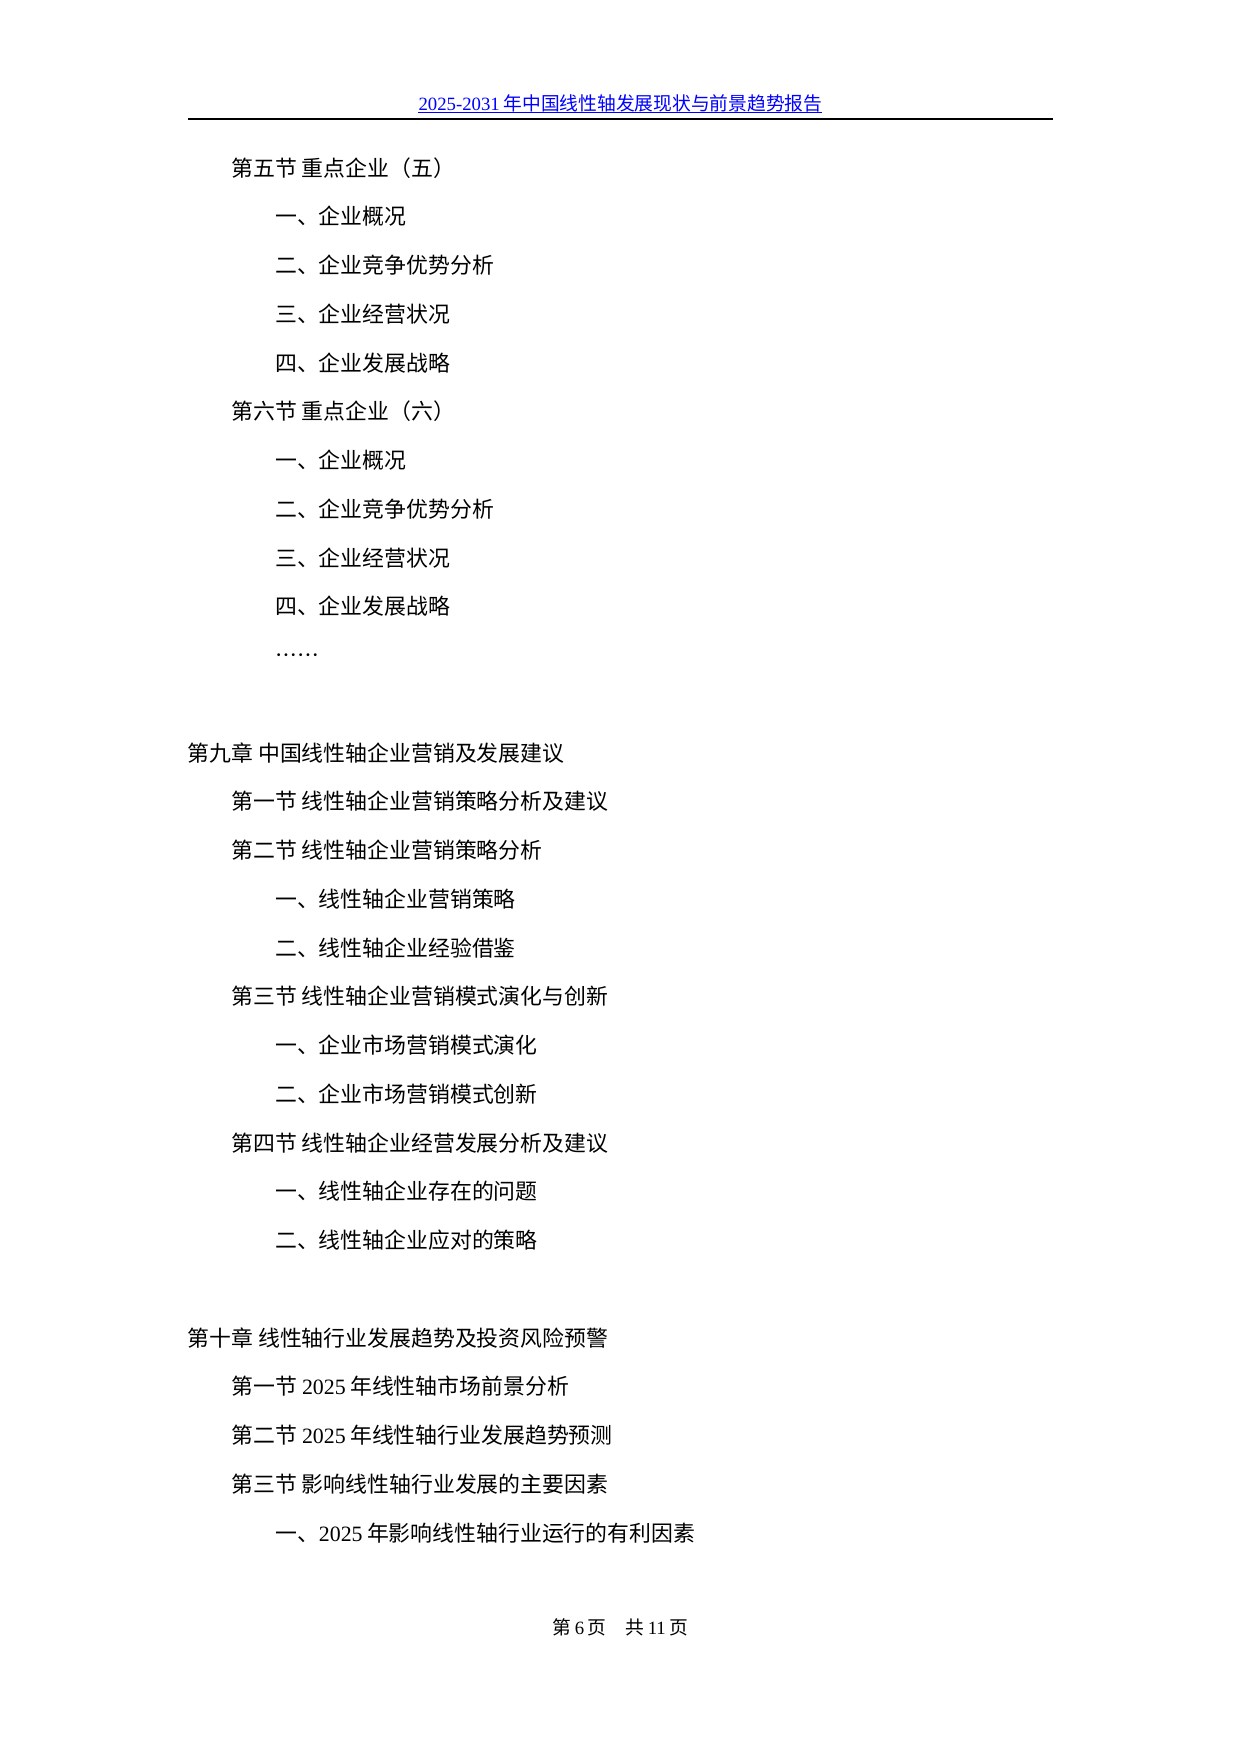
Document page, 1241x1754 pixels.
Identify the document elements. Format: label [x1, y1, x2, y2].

text [187, 150, 1053, 1548]
